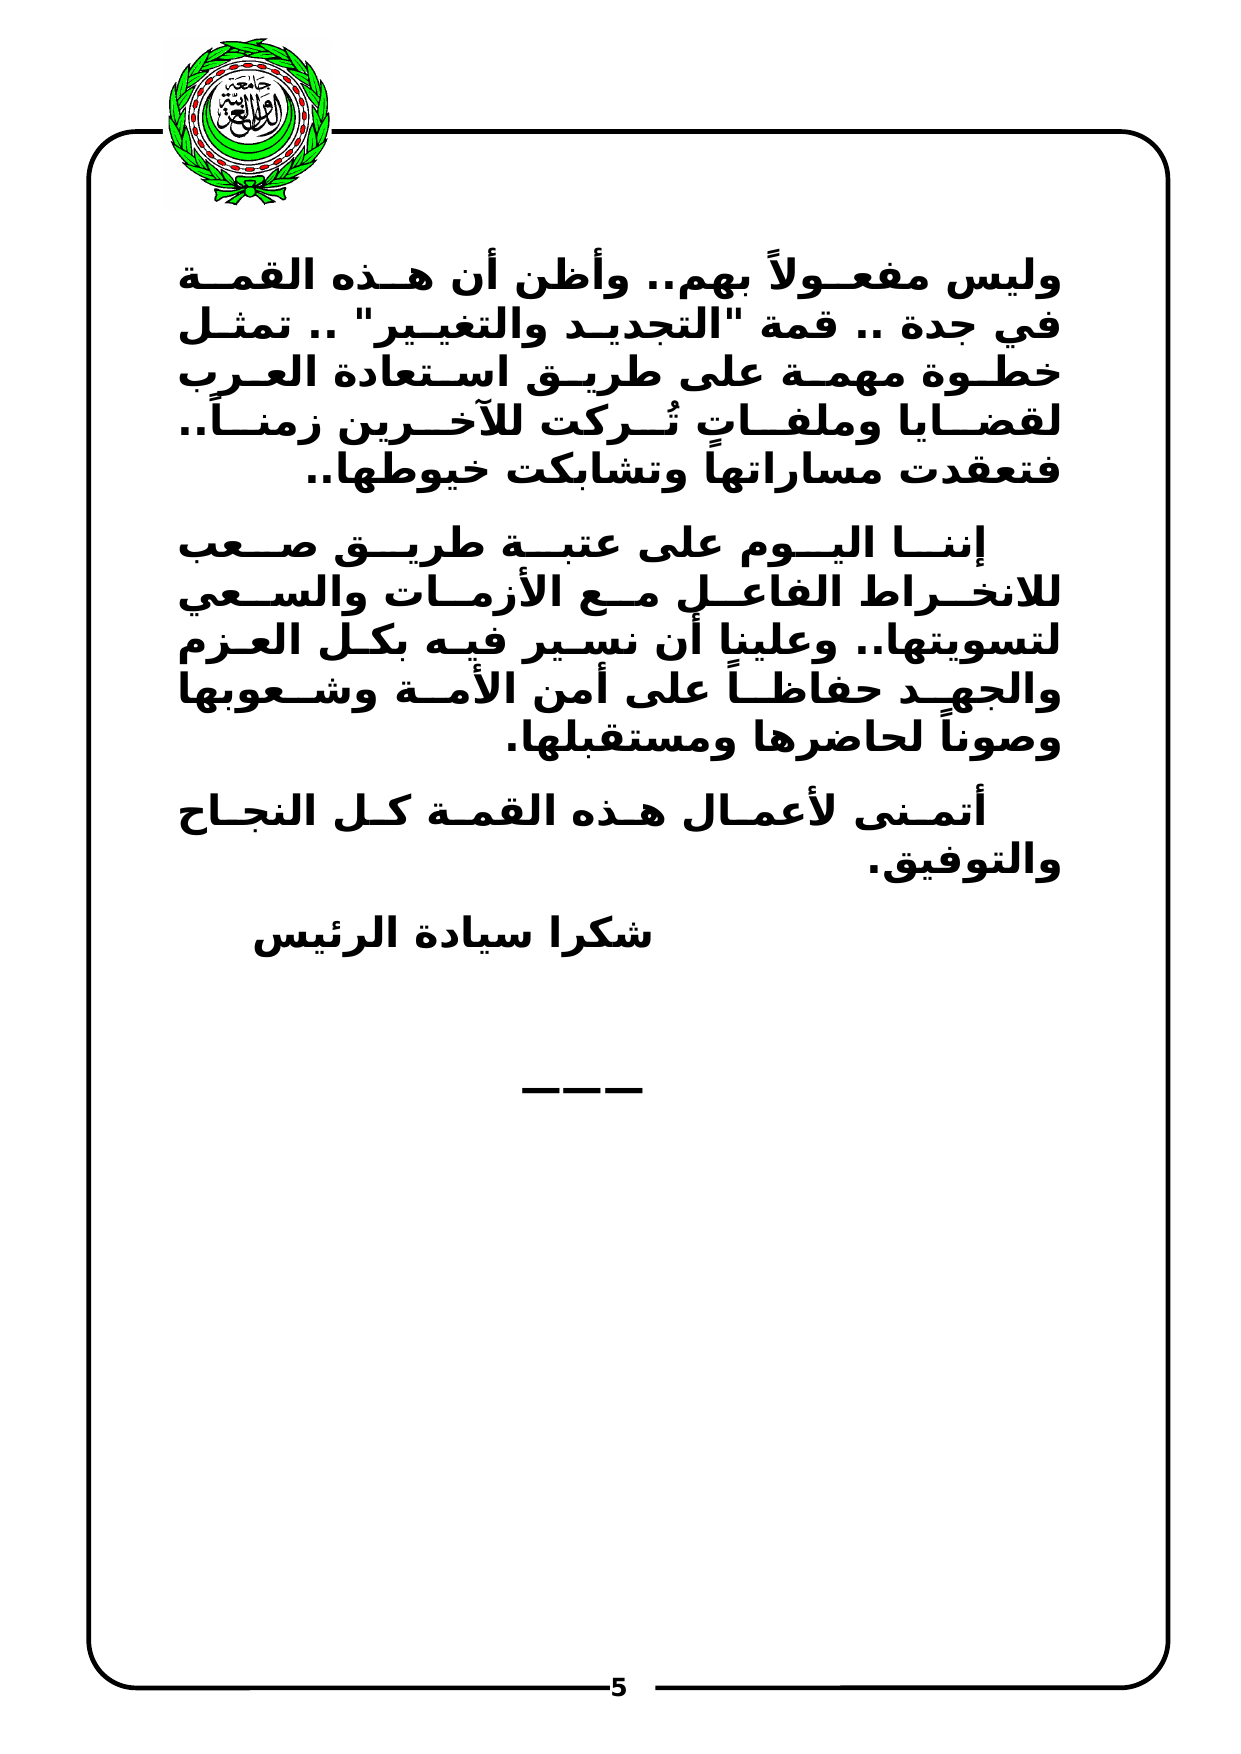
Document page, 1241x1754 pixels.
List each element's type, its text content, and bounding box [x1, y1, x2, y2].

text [177, 251, 1063, 494]
text شكرا سيادة الرئيس [177, 908, 1063, 957]
text أتمنى لأعمال هذه القمة كل النجاح والتوفيق. [177, 786, 1063, 883]
text ——— [177, 1064, 1063, 1112]
text إننا اليوم على عتبة طريق صعب للانخراط الفاعل مع الأزمات والسعي لتسويتها.. وعلينا أن نسير فيه بكل العزم والجهد حفاظاً على أمن الأمة وشعوبها وصوناً لحاضرها ومستقبلها. [177, 519, 1063, 761]
